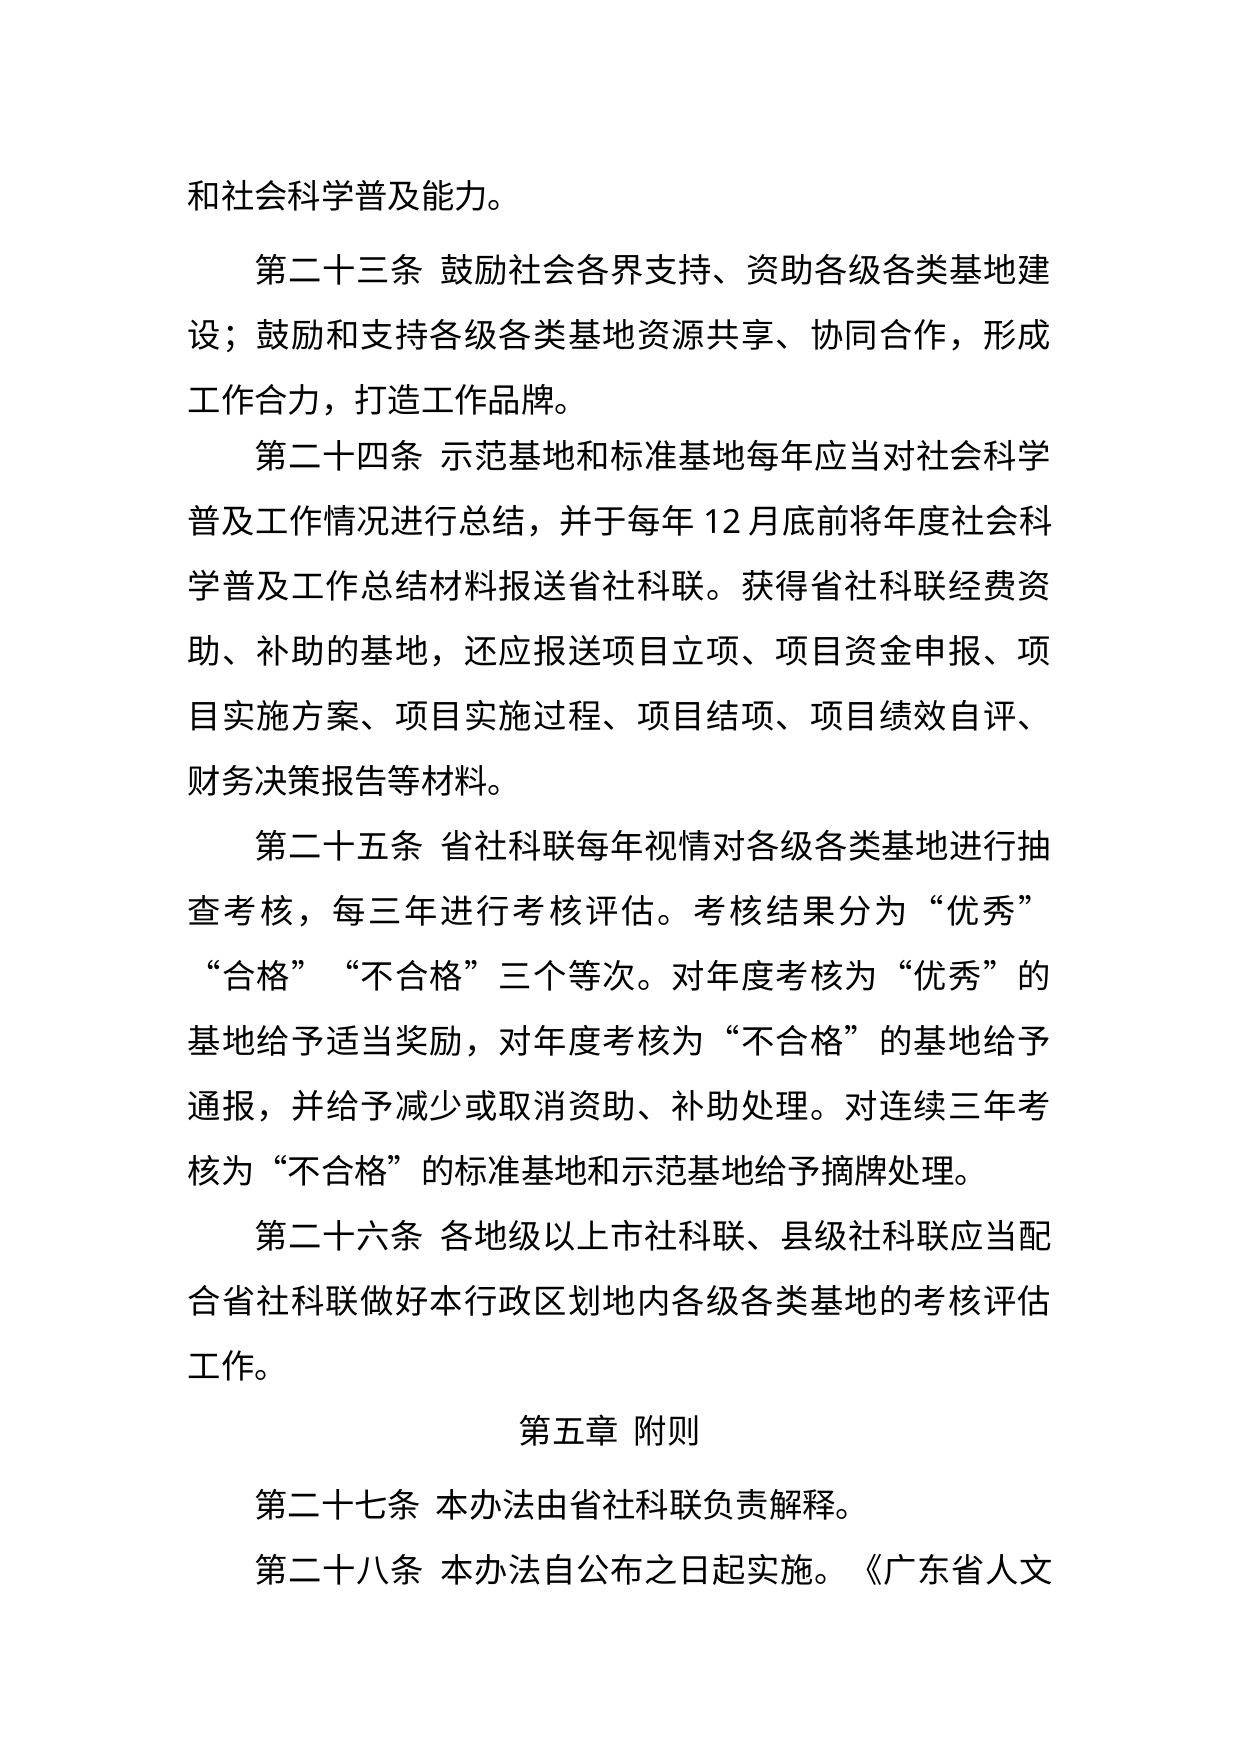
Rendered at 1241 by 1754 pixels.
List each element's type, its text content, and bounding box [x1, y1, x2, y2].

text 第五章 附则 [187, 1397, 1031, 1462]
text 第二十四条 示范基地和标准基地每年应当对社会科学普及工作情况进行总结，并于每年12月底前将年度社会科学普及工作总结材料报送省社科联。获得省社科联经费资助、补助的基地，还应报送项目立项、项目资金申报、项目实施方案、项目实施过程、项目结项、项目绩效自评、财务决策报告等材料。 [187, 422, 1053, 812]
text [187, 1527, 1053, 1592]
text 第二十三条 鼓励社会各界支持、资助各级各类基地建设；鼓励和支持各级各类基地资源共享、协同合作，形成工作合力，打造工作品牌。 [187, 227, 1053, 422]
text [187, 162, 1053, 227]
text 第二十六条 各地级以上市社科联、县级社科联应当配合省社科联做好本行政区划地内各级各类基地的考核评估工作。 [187, 1202, 1053, 1397]
text 第二十七条 本办法由省社科联负责解释。 [187, 1462, 1053, 1527]
text 第二十五条 省社科联每年视情对各级各类基地进行抽查考核，每三年进行考核评估。考核结果分为“优秀”“合格”“不合格”三个等次。对年度考核为“优秀”的基地给予适当奖励，对年度考核为“不合格”的基地给予通报，并给予减少或取消资助、补助处理。对连续三年考核为“不合格”的标准基地和示范基地给予摘牌处理。 [187, 812, 1053, 1202]
